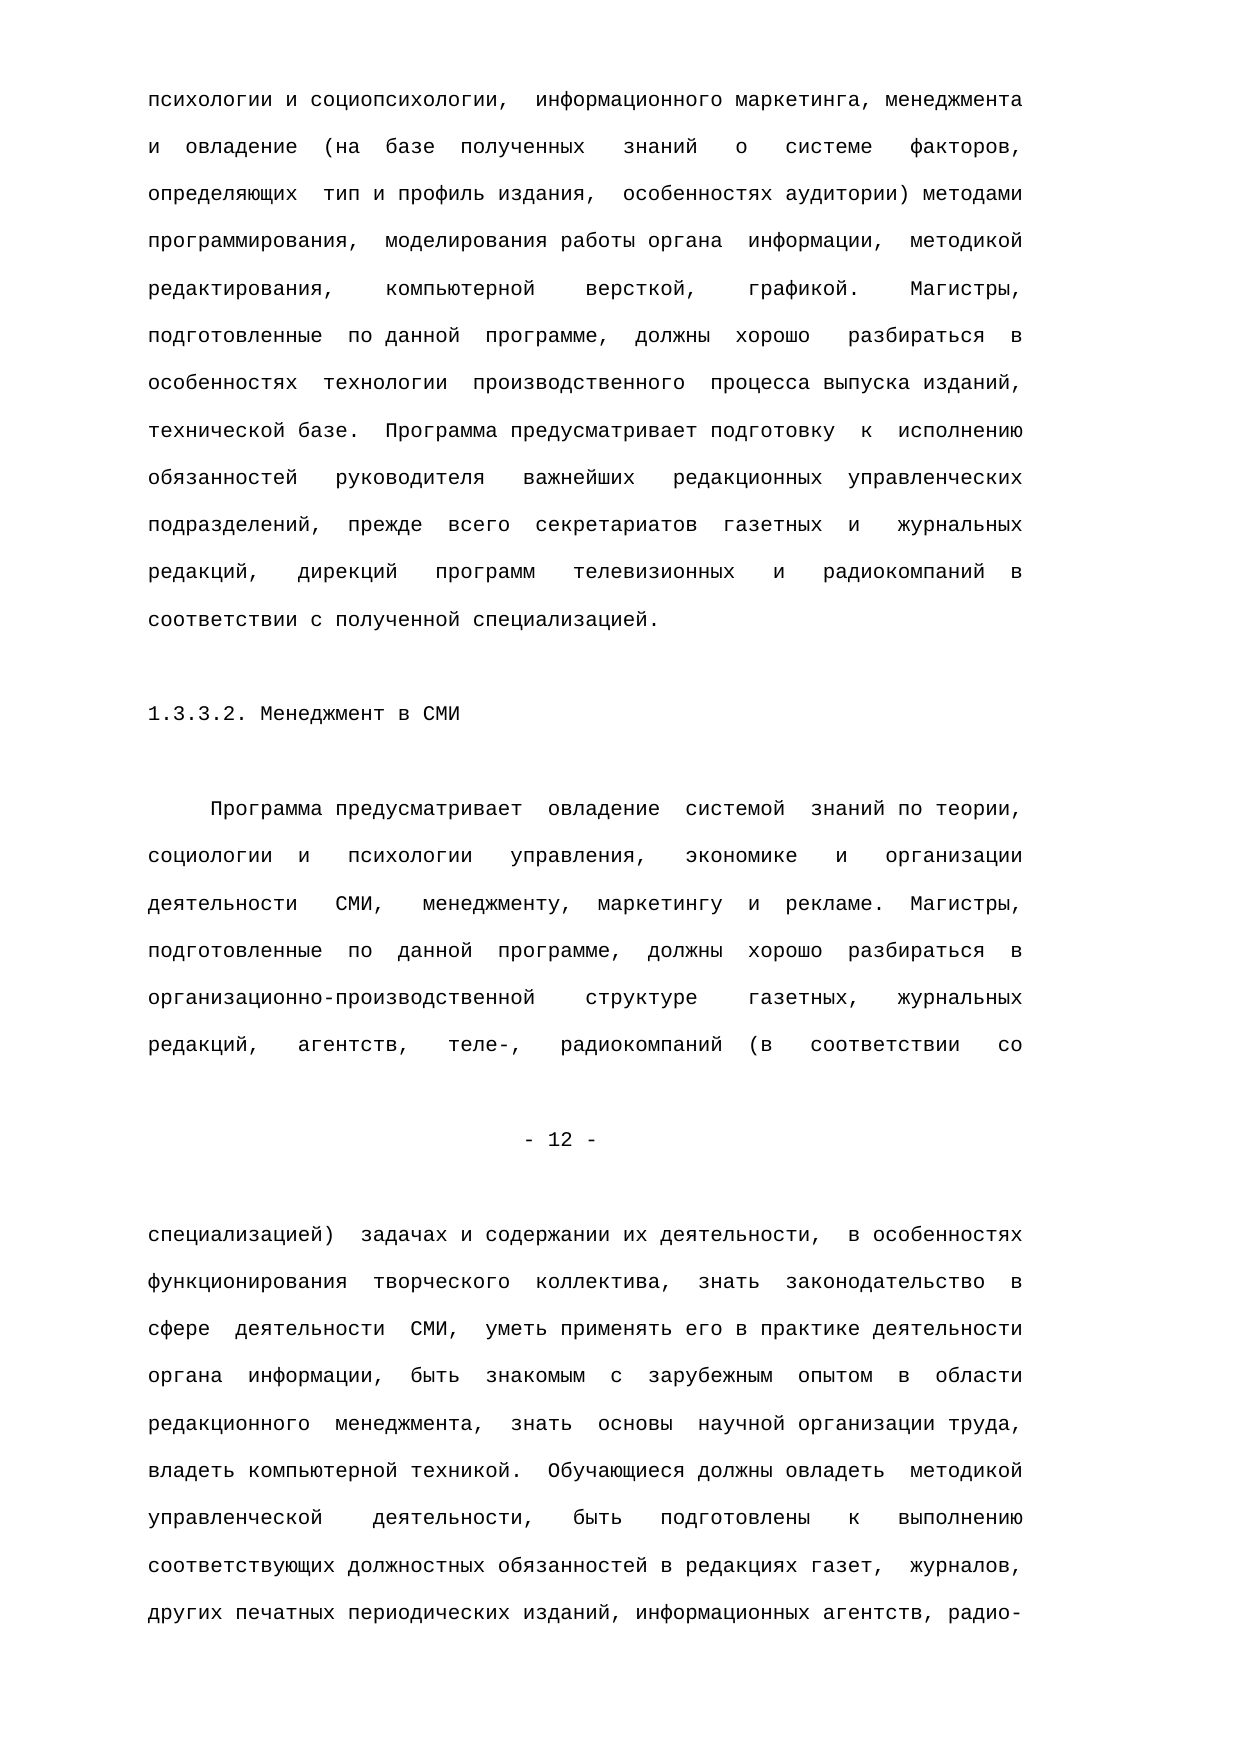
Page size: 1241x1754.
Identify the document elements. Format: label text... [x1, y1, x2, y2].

text социологии и психологии управления, экономике и организации [148, 845, 1152, 869]
text - 12 - [148, 1129, 1152, 1153]
text редакционного менеджмента, знать основы научной организации труда, [148, 1413, 1152, 1436]
text подразделений, прежде всего секретариатов газетных и журнальных [148, 514, 1152, 538]
text и овладение (на базе полученных знаний о системе факторов, [148, 136, 1152, 159]
text редактирования, компьютерной версткой, графикой. Магистры, [148, 278, 1152, 301]
text владеть компьютерной техникой. Обучающиеся должны овладеть методикой [148, 1460, 1152, 1484]
text специализацией) задачах и содержании их деятельности, в особенностях [148, 1224, 1152, 1247]
text управленческой деятельности, быть подготовлены к выполнению [148, 1507, 1152, 1531]
text Программа предусматривает овладение системой знаний по теории, [148, 798, 1152, 822]
text сфере деятельности СМИ, уметь применять его в практике деятельности [148, 1318, 1152, 1342]
text соответствии с полученной специализацией. [148, 609, 1152, 632]
text психологии и социопсихологии, информационного маркетинга, менеджмента [148, 89, 1152, 112]
text определяющих тип и профиль издания, особенностях аудитории) методами [148, 183, 1152, 207]
text соответствующих должностных обязанностей в редакциях газет, журналов, [148, 1555, 1152, 1578]
text программирования, моделирования работы органа информации, методикой [148, 231, 1152, 254]
text других печатных периодических изданий, информационных агентств, радио- [148, 1602, 1152, 1626]
text организационно-производственной структуре газетных, журнальных [148, 987, 1152, 1011]
text редакций, дирекций программ телевизионных и радиокомпаний в [148, 562, 1152, 585]
text обязанностей руководителя важнейших редакционных управленческих [148, 467, 1152, 491]
text 1.3.3.2. Менеджмент в СМИ [148, 703, 1152, 727]
text деятельности СМИ, менеджменту, маркетингу и рекламе. Магистры, [148, 893, 1152, 916]
text редакций, агентств, теле-, радиокомпаний (в соответствии со [148, 1034, 1152, 1058]
text особенностях технологии производственного процесса выпуска изданий, [148, 372, 1152, 396]
text технической базе. Программа предусматривает подготовку к исполнению [148, 420, 1152, 443]
text функционирования творческого коллектива, знать законодательство в [148, 1271, 1152, 1294]
text органа информации, быть знакомым с зарубежным опытом в области [148, 1366, 1152, 1389]
text подготовленные по данной программе, должны хорошо разбираться в [148, 940, 1152, 963]
text подготовленные по данной программе, должны хорошо разбираться в [148, 325, 1152, 349]
